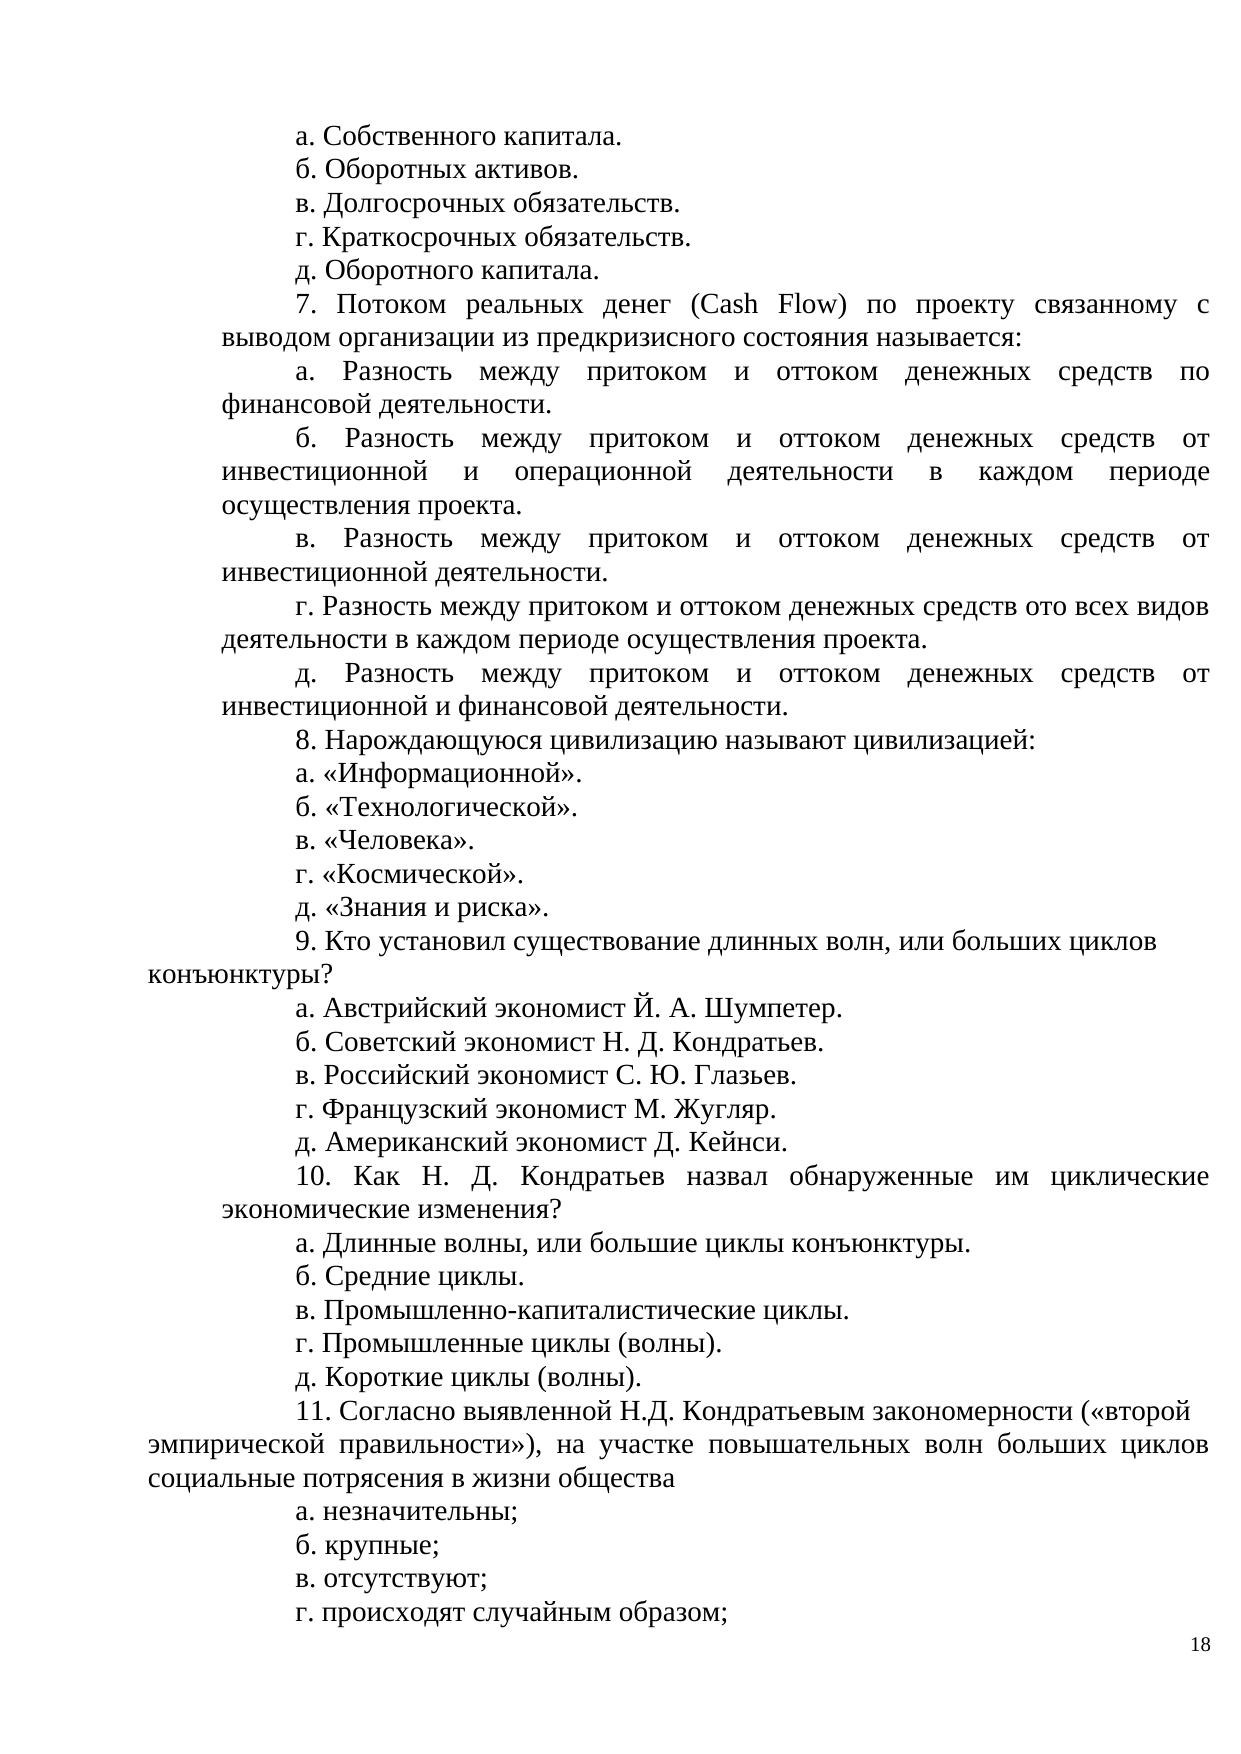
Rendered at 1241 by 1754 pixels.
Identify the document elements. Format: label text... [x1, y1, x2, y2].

text а. Разность между притоком и оттоком денежных средств по финансовой деятельности. [221, 353, 1211, 420]
text в. Промышленно-капиталистические циклы. [221, 1292, 1211, 1326]
text б. Оборотных активов. [221, 152, 1211, 185]
text в. Российский экономист С. Ю. Глазьев. [221, 1057, 1211, 1091]
text 11. Согласно выявленной Н.Д. Кондратьевым закономерности («второй [221, 1393, 1211, 1426]
text в. Долгосрочных обязательств. [221, 185, 1211, 219]
text г. Французский экономист М. Жугляр. [221, 1091, 1211, 1124]
text эмпирической правильности»), на участке повышательных волн больших циклов социальные потрясения в жизни общества [148, 1426, 1211, 1493]
text а. Длинные волны, или большие циклы конъюнктуры. [221, 1225, 1211, 1258]
text в. Разность между притоком и оттоком денежных средств от инвестиционной деятельности. [221, 521, 1211, 588]
text г. происходят случайным образом; [221, 1594, 1211, 1627]
text б. Советский экономист Н. Д. Кондратьев. [221, 1024, 1211, 1057]
text а. «Информационной». [221, 755, 1211, 789]
text б. Разность между притоком и оттоком денежных средств от инвестиционной и операционной деятельности в каждом периоде осуществления проекта. [221, 420, 1211, 521]
text а. Собственного капитала. [221, 118, 1211, 152]
text д. Американский экономист Д. Кейнси. [221, 1124, 1211, 1158]
text 9. Кто установил существование длинных волн, или больших циклов [221, 923, 1211, 957]
text д. Оборотного капитала. [221, 252, 1211, 286]
text 10. Как Н. Д. Кондратьев назвал обнаруженные им циклические экономические изменения? [221, 1158, 1211, 1225]
text б. «Технологической». [221, 789, 1211, 822]
text г. Разность между притоком и оттоком денежных средств ото всех видов деятельности в каждом периоде осуществления проекта. [221, 588, 1211, 655]
text 7. Потоком реальных денег (Cash Flow) по проекту связанному с выводом организации из предкризисного состояния называется: [221, 286, 1211, 353]
text г. «Космической». [221, 856, 1211, 889]
text д. Разность между притоком и оттоком денежных средств от инвестиционной и финансовой деятельности. [221, 655, 1211, 722]
text г. Краткосрочных обязательств. [221, 219, 1211, 252]
text б. Средние циклы. [221, 1258, 1211, 1292]
text 8. Нарождающуюся цивилизацию называют цивилизацией: [221, 722, 1211, 755]
text в. «Человека». [221, 822, 1211, 856]
text д. «Знания и риска». [221, 889, 1211, 923]
text конъюнктуры? [148, 957, 1211, 990]
text г. Промышленные циклы (волны). [221, 1326, 1211, 1359]
text д. Короткие циклы (волны). [221, 1359, 1211, 1393]
text а. Австрийский экономист Й. А. Шумпетер. [221, 990, 1211, 1024]
text б. крупные; [221, 1527, 1211, 1560]
text в. отсутствуют; [221, 1560, 1211, 1594]
text а. незначительны; [221, 1493, 1211, 1527]
